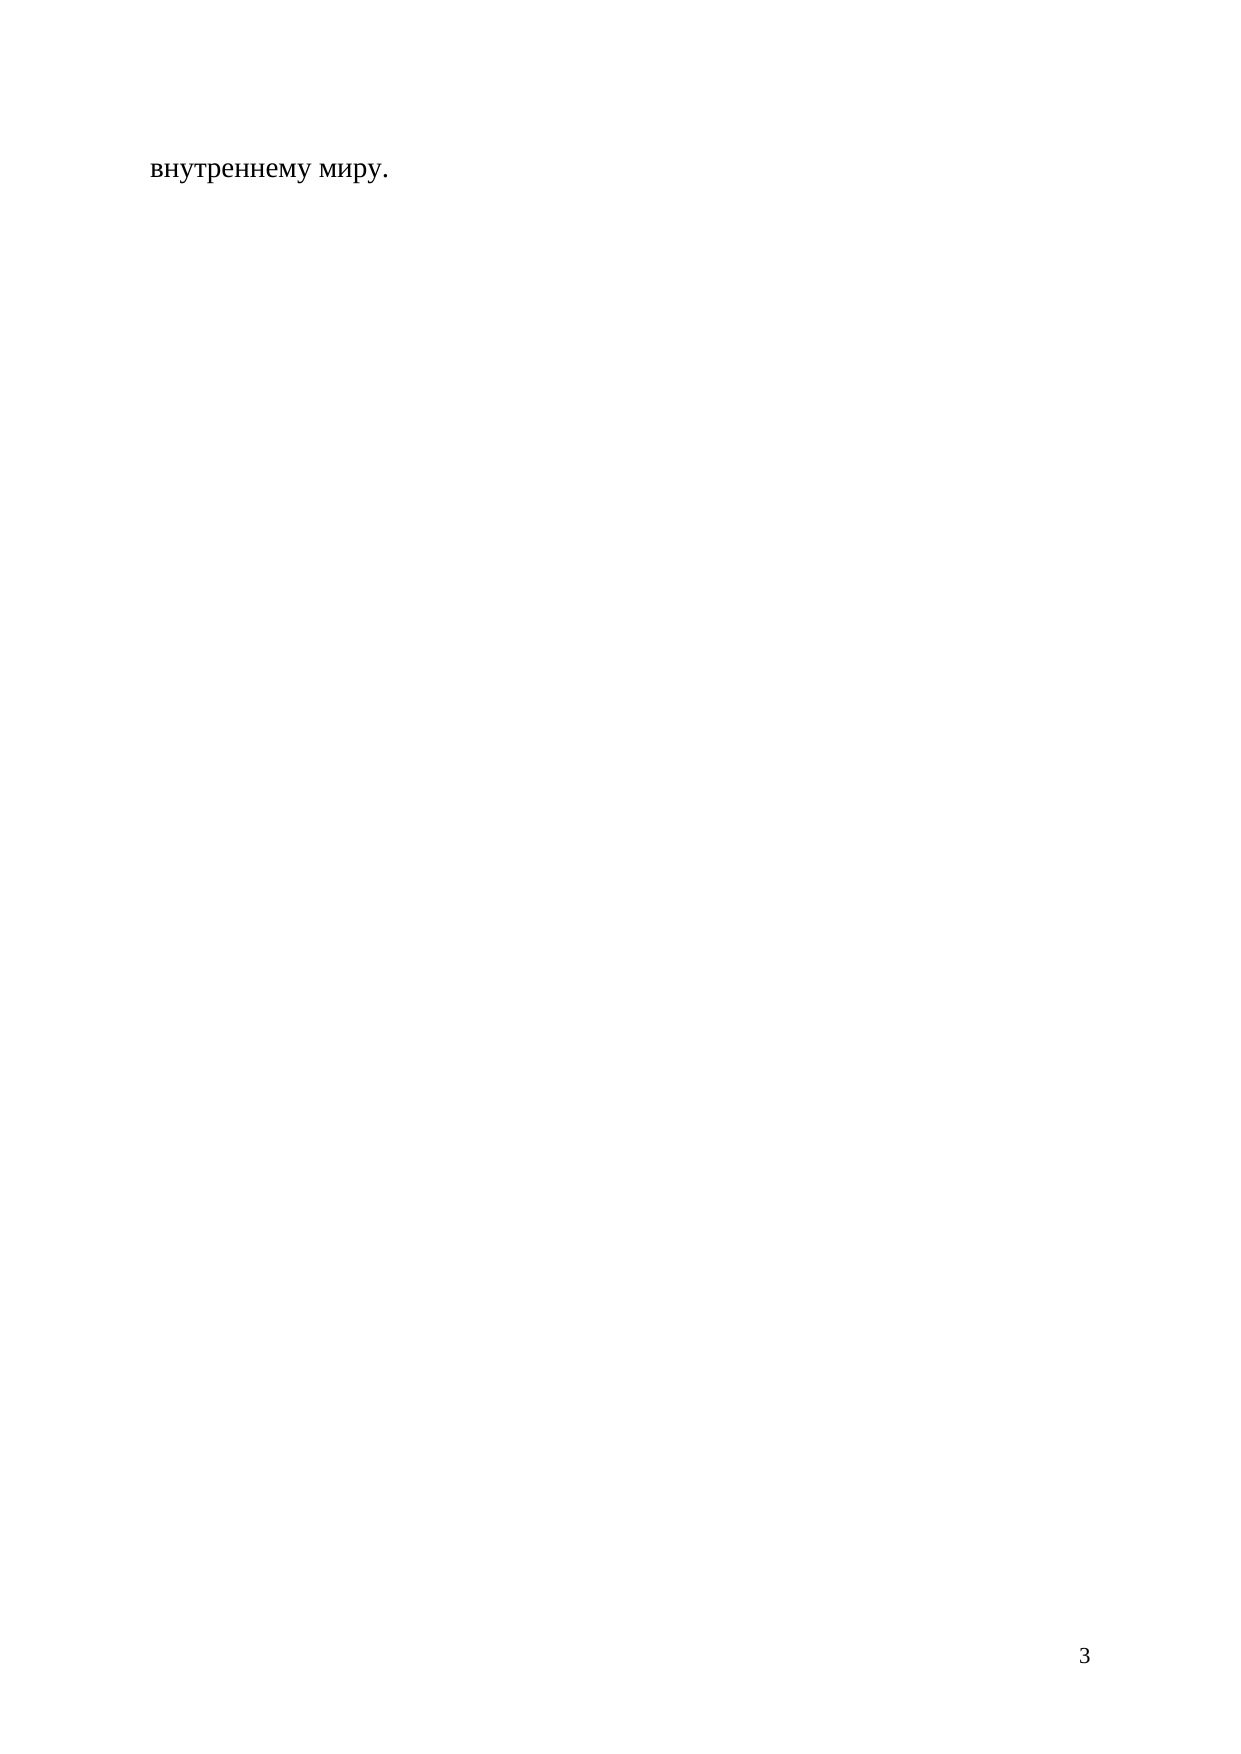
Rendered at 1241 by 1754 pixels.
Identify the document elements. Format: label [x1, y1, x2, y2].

text [150, 150, 1090, 183]
